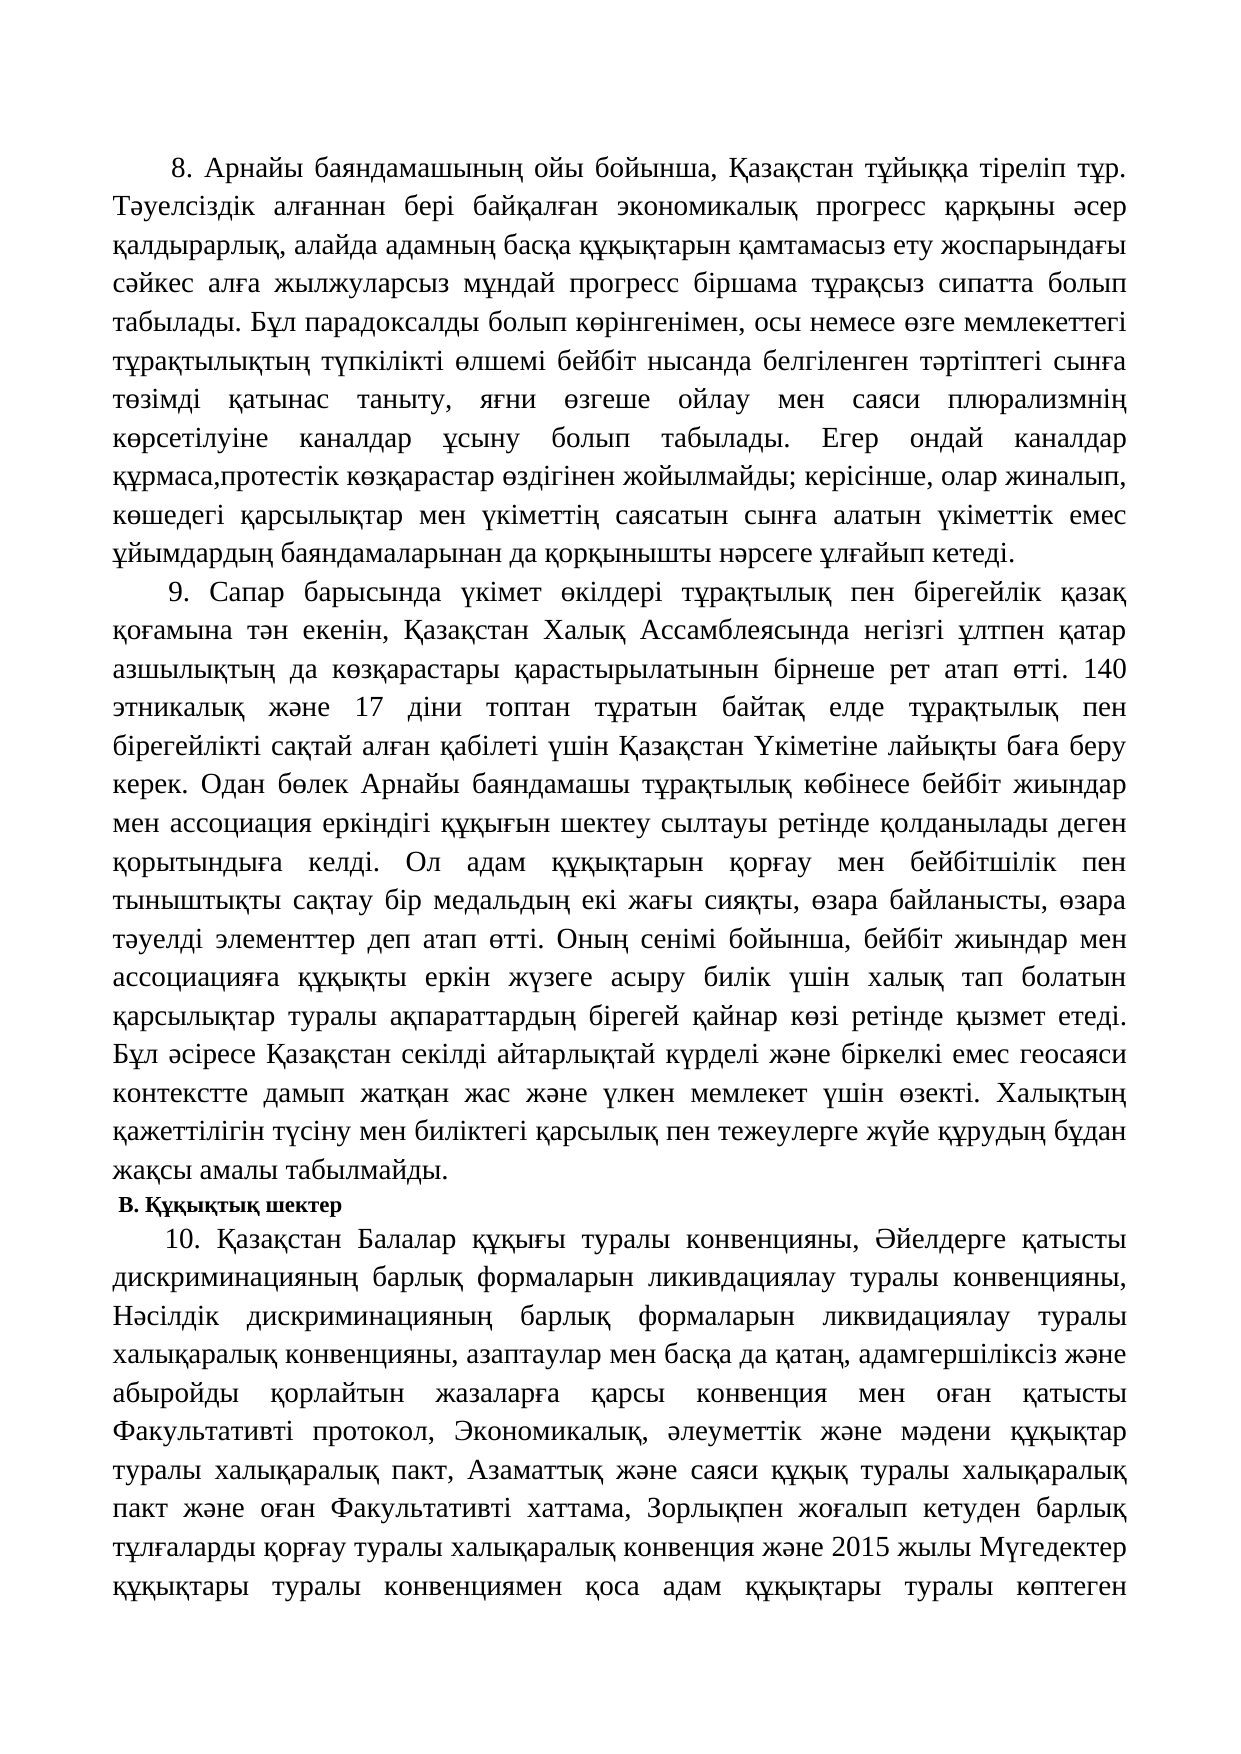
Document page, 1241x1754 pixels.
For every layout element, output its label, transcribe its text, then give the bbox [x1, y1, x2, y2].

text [112, 1221, 1128, 1601]
text B. Құқықтық шектер [112, 1191, 1128, 1217]
text 8. Арнайы баяндамашының ойы бойынша, Қазақстан тұйыққа тіреліп тұр. Тәуелсіздік алғаннан бері байқалған экономикалық прогресс қарқыны әсер қалдырарлық, алайда адамның басқа құқықтарын қамтамасыз ету жоспарындағы сәйкес алға жылжуларсыз мұндай прогресс біршама тұрақсыз сипатта болып табылады. Бұл парадоксалды болып көрінгенімен, осы немесе өзге мемлекеттегі тұрақтылықтың түпкілікті өлшемі бейбіт нысанда белгіленген тәртіптегі сынға төзімді қатынас таныту, яғни өзгеше ойлау мен саяси плюрализмнің көрсетілуіне каналдар ұсыну болып табылады. Егер ондай каналдар құрмаса,протестік көзқарастар өздігінен жойылмайды; керісінше, олар жиналып, көшедегі қарсылықтар мен үкіметтің саясатын сынға алатын үкіметтік емес ұйымдардың баяндамаларынан да қорқынышты нәрсеге ұлғайып кетеді. [112, 150, 1128, 569]
text 9. Сапар барысында үкімет өкілдері тұрақтылық пен бірегейлік қазақ қоғамына тән екенін, Қазақстан Халық Ассамблеясында негізгі ұлтпен қатар азшылықтың да көзқарастары қарастырылатынын бірнеше рет атап өтті. 140 этникалық және 17 діни топтан тұратын байтақ елде тұрақтылық пен бірегейлікті сақтай алған қабілеті үшін Қазақстан Үкіметіне лайықты баға беру керек. Одан бөлек Арнайы баяндамашы тұрақтылық көбінесе бейбіт жиындар мен ассоциация еркіндігі құқығын шектеу сылтауы ретінде қолданылады деген қорытындыға келді. Ол адам құқықтарын қорғау мен бейбітшілік пен тыныштықты сақтау бір медальдың екі жағы сияқты, өзара байланысты, өзара тәуелді элементтер деп атап өтті. Оның сенімі бойынша, бейбіт жиындар мен ассоциацияға құқықты еркін жүзеге асыру билік үшін халық тап болатын қарсылықтар туралы ақпараттардың бірегей қайнар көзі ретінде қызмет етеді. Бұл әсіресе Қазақстан секілді айтарлықтай күрделі және біркелкі емес геосаяси контекстте дамып жатқан жас және үлкен мемлекет үшін өзекті. Халықтың қажеттілігін түсіну мен биліктегі қарсылық пен тежеулерге жүйе құрудың бұдан жақсы амалы табылмайды. [112, 574, 1128, 1186]
